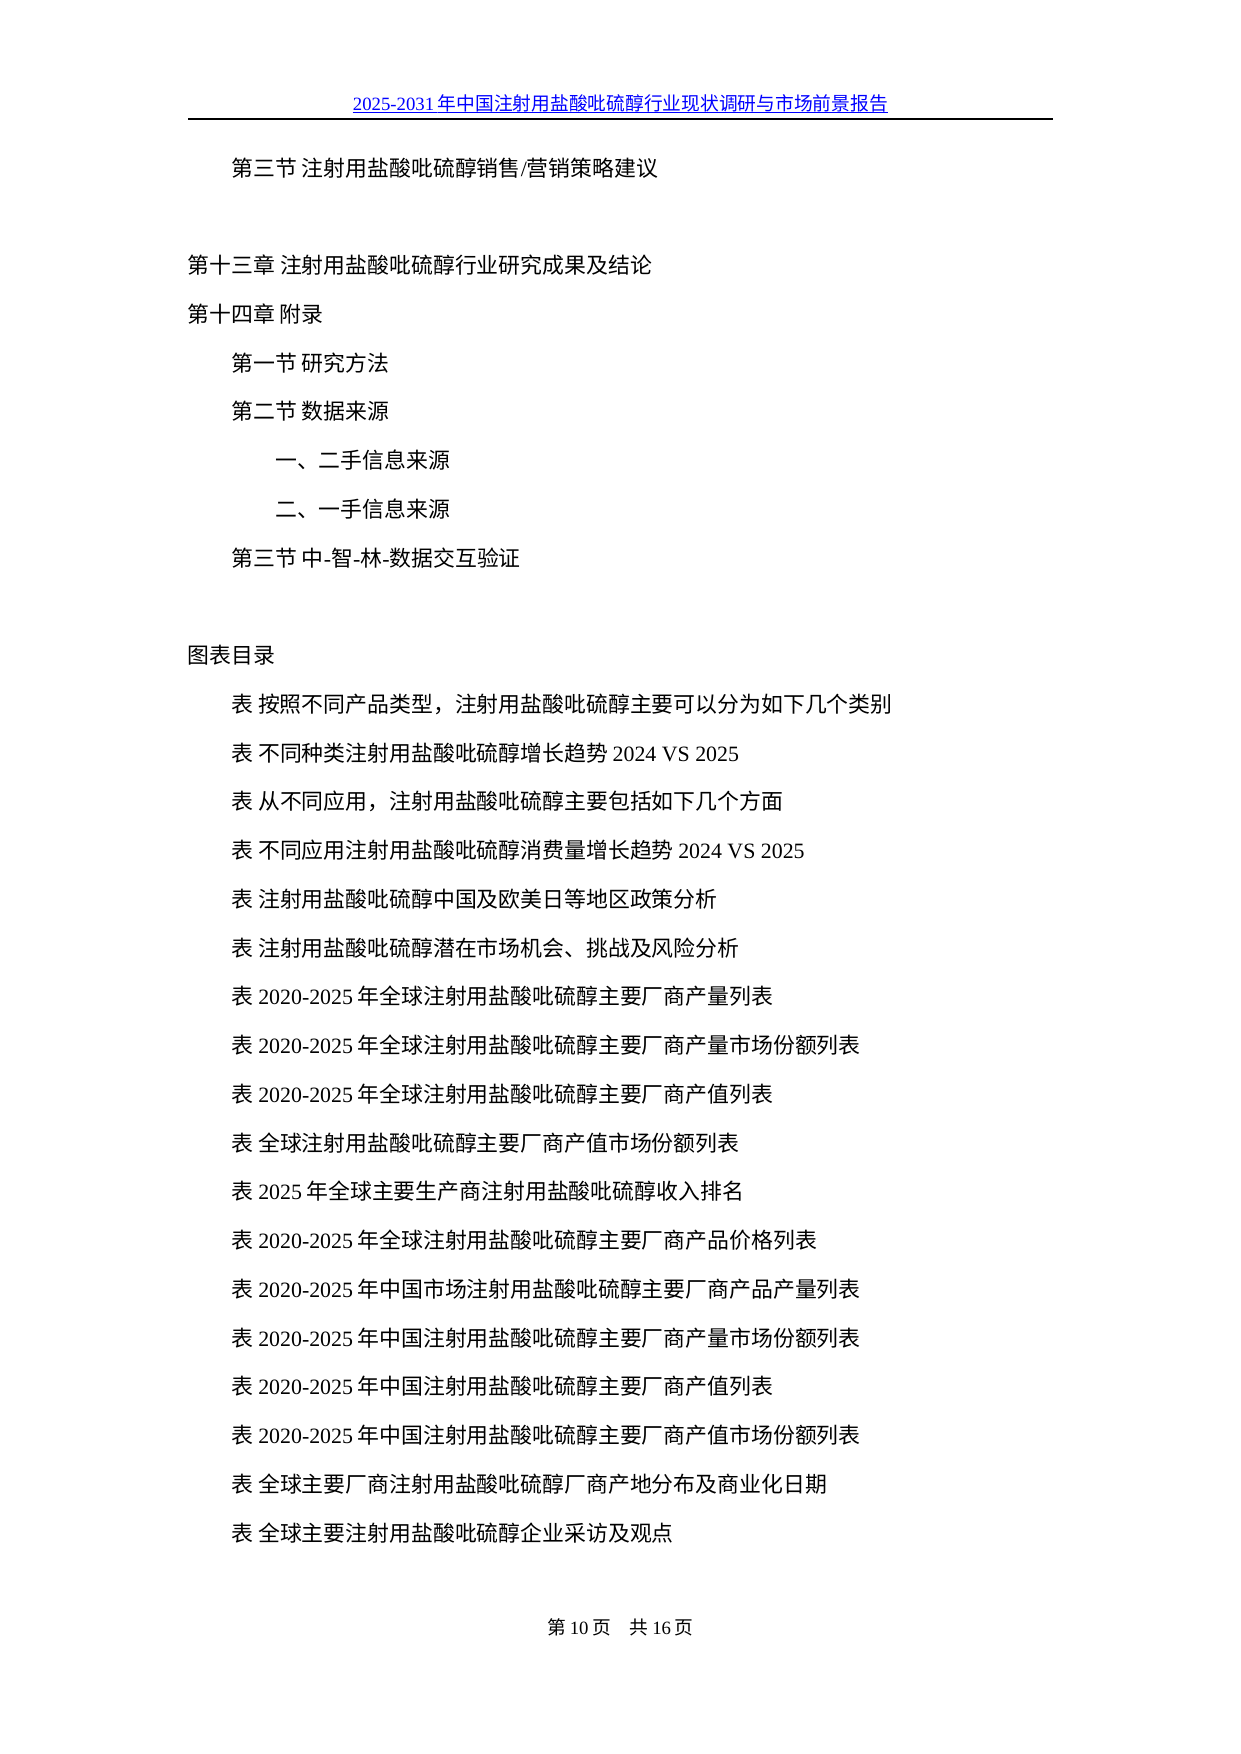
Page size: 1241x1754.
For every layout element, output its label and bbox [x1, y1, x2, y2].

text [187, 150, 1053, 1548]
